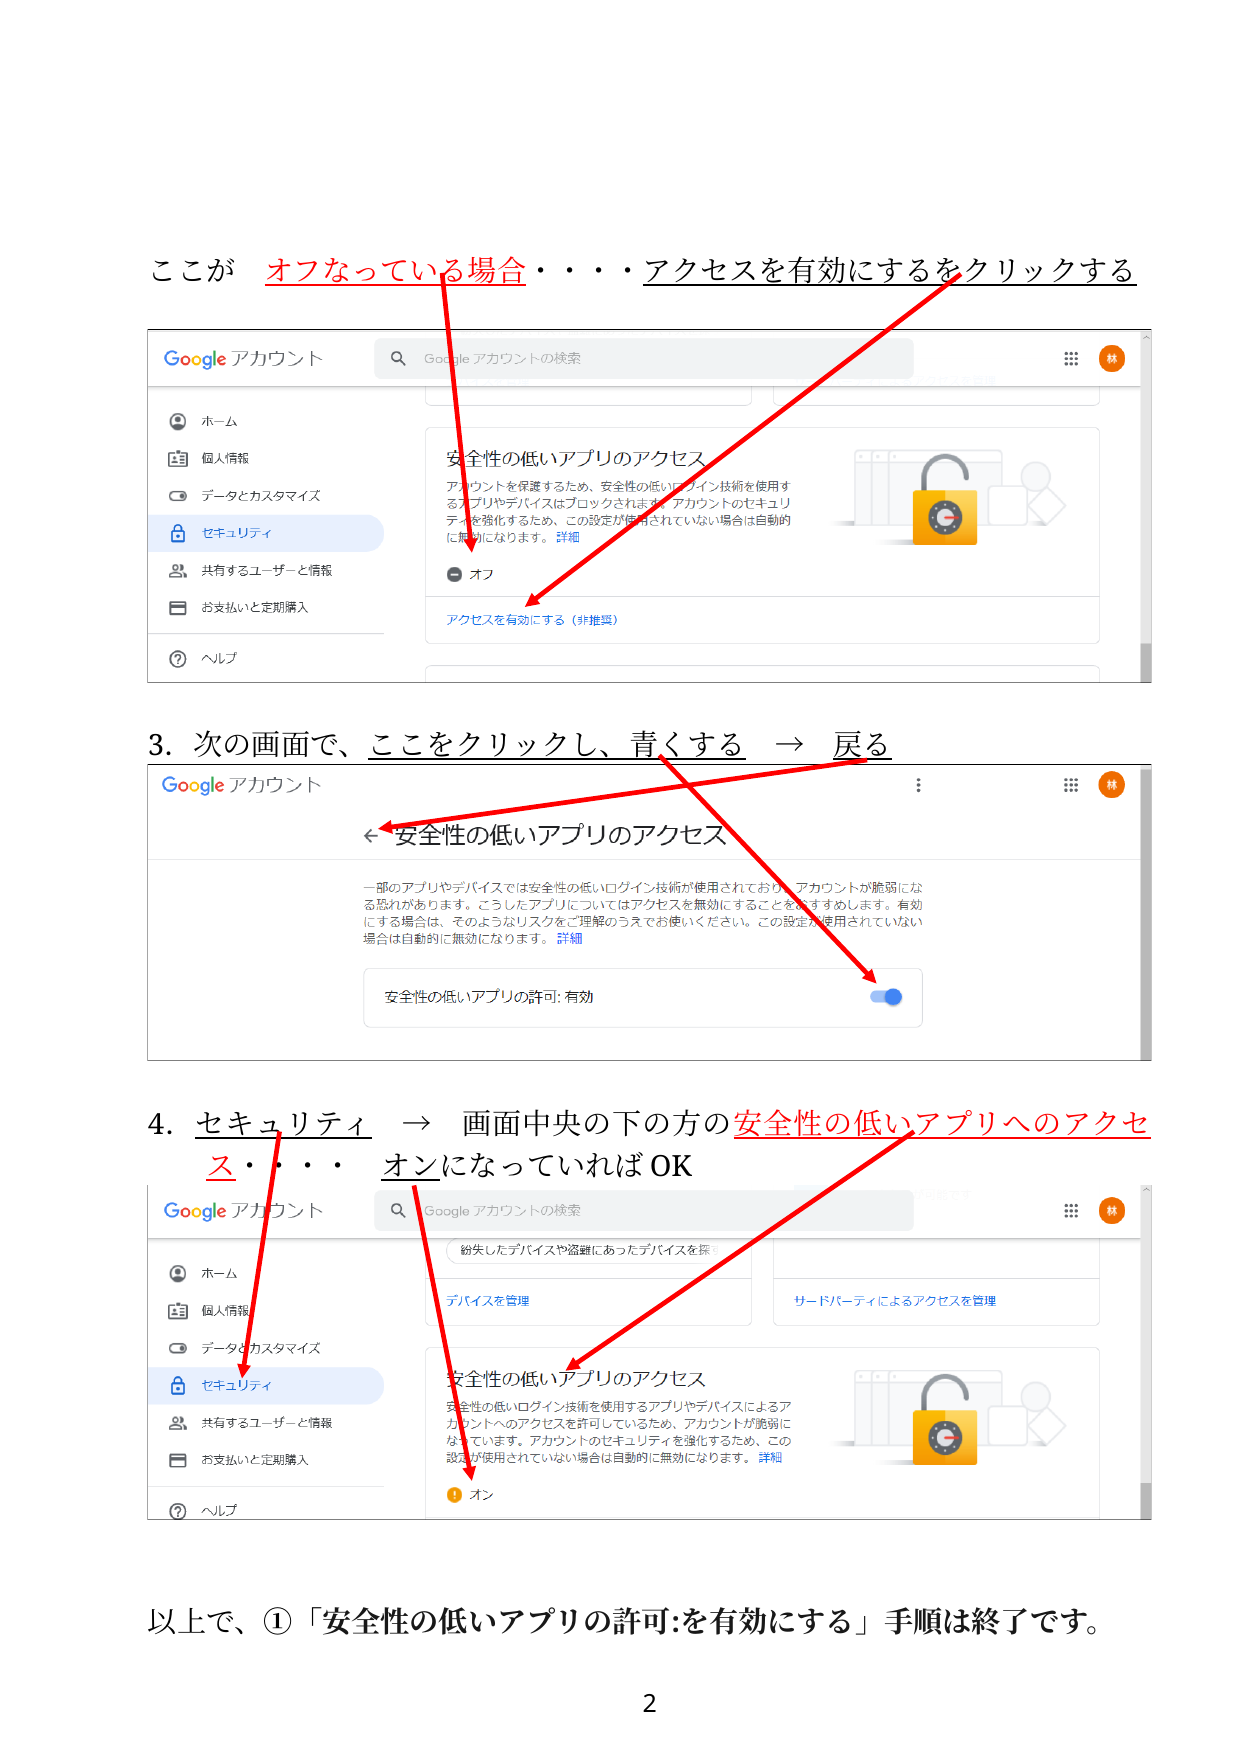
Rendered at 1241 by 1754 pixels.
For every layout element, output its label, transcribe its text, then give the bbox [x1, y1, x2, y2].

picture [147, 329, 1152, 683]
picture [672, 764, 814, 782]
text 4．セキュリティ → 画面中央の下の方の安全性の低いアプリへのアクセス・・・・ オンになっていればOK [148, 1101, 1152, 1185]
picture [147, 764, 1152, 1061]
text 3．次の画面で、ここをクリックし、青くする → 戻る [148, 722, 1152, 764]
text ここが オフなっている場合・・・・アクセスを有効にするをクリックする [148, 248, 1152, 290]
text 以上で、①「安全性の低いアプリの許可:を有効にする」手順は終了です。 [148, 1599, 1152, 1641]
picture [147, 1185, 1152, 1520]
